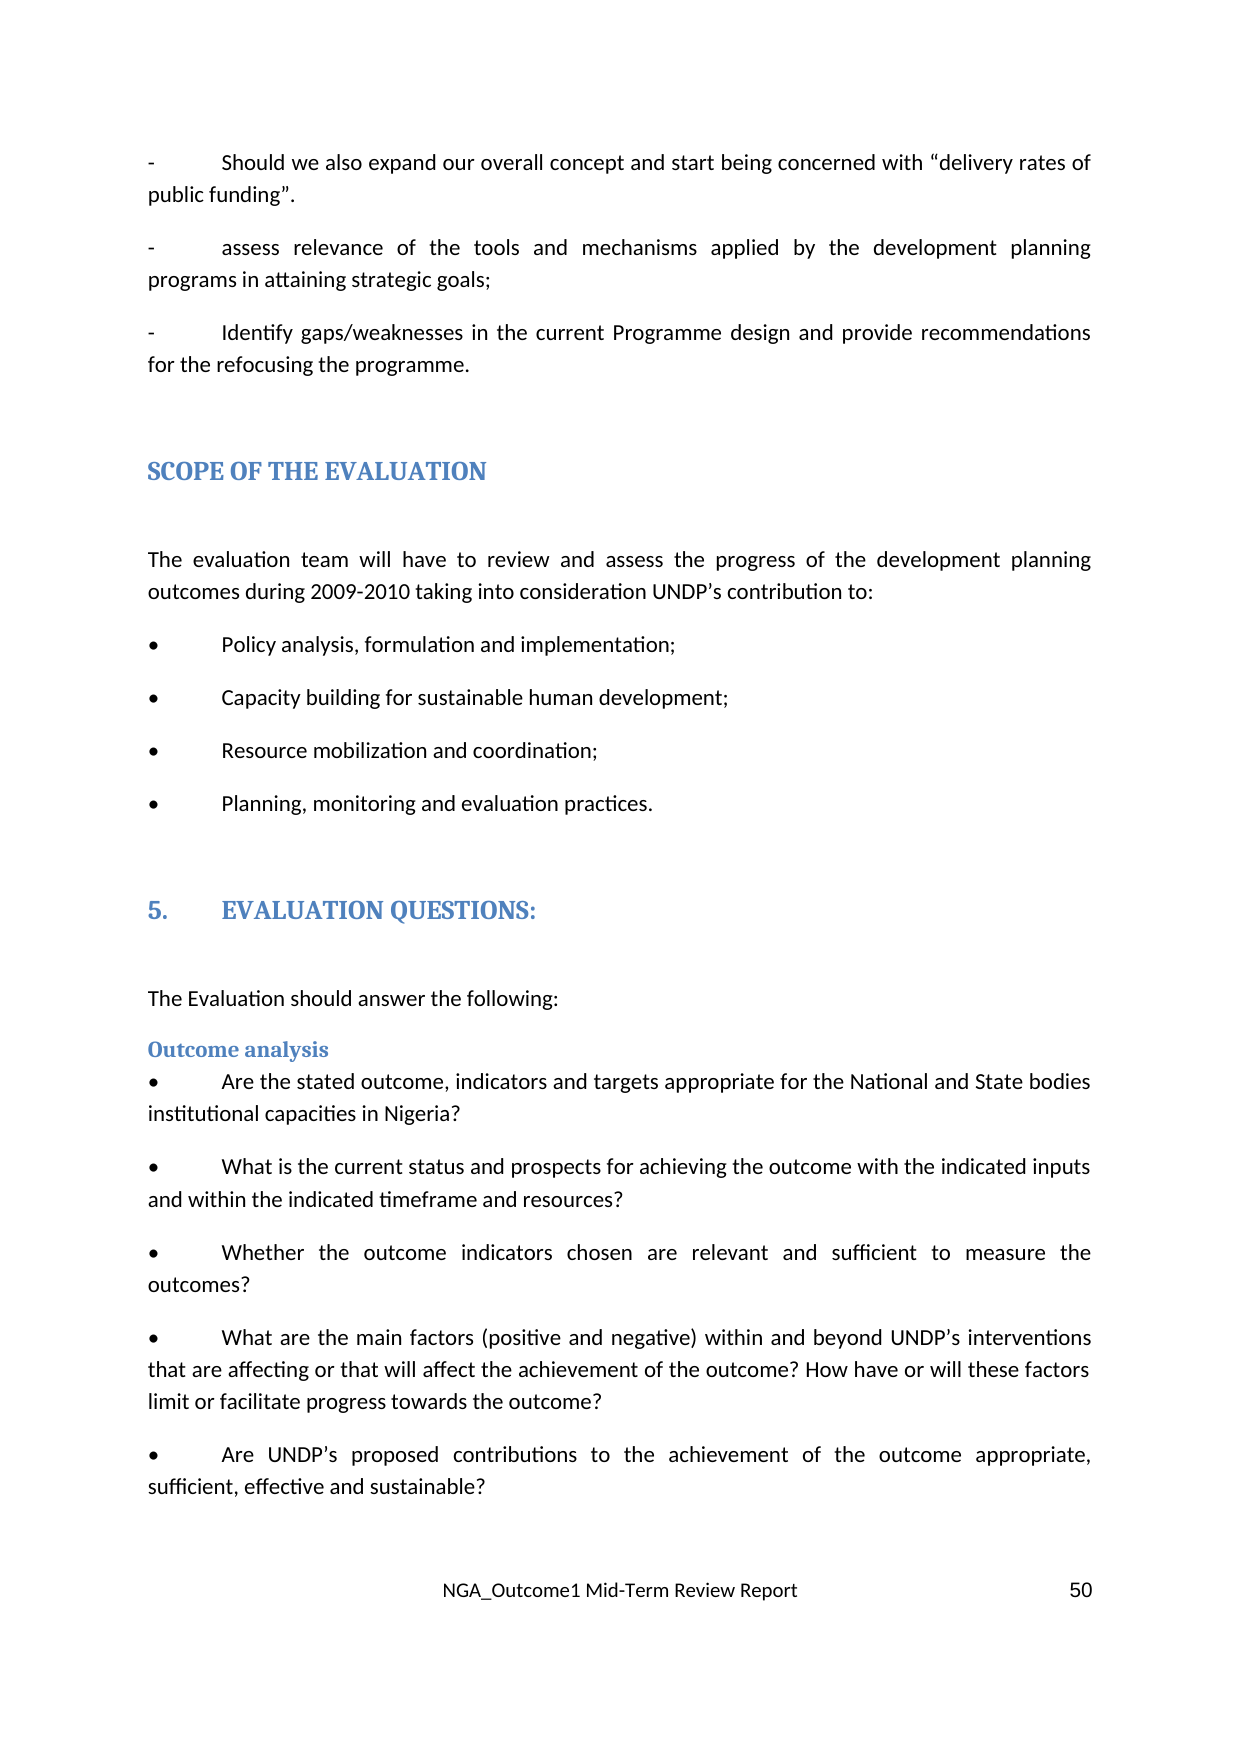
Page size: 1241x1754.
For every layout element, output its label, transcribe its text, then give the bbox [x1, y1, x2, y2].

text • Are UNDP’s proposed contributions to the achievement of the outcome appropriate, sufficient, effective and sustainable? [148, 1440, 1093, 1501]
subtitle SCOPE OF THE EVALUATION [148, 456, 1093, 487]
subtitle 5. EVALUATION QUESTIONS: [148, 895, 1093, 926]
text • Are the stated outcome, indicators and targets appropriate for the National and State bodies institutional capacities in Nigeria? [148, 1067, 1093, 1127]
text - assess relevance of the tools and mechanisms applied by the development planning programs in attaining strategic goals; [148, 233, 1093, 293]
text The Evaluation should answer the following: [148, 984, 1093, 1012]
text • What are the main factors (positive and negative) within and beyond UNDP’s interventions that are affecting or that will affect the achievement of the outcome? How have or will these factors limit or facilitate progress towards the outcome? [148, 1323, 1093, 1415]
text - Identify gaps/weaknesses in the current Programme design and provide recommendations for the refocusing the programme. [148, 318, 1093, 378]
subtitle Outcome analysis [148, 1037, 1093, 1063]
text The evaluation team will have to review and assess the progress of the development planning outcomes during 2009-2010 taking into consideration UNDP’s contribution to: [148, 545, 1093, 605]
text • What is the current status and prospects for achieving the outcome with the indicated inputs and within the indicated timeframe and resources? [148, 1152, 1093, 1213]
text • Policy analysis, formulation and implementation; [148, 630, 1093, 658]
text • Resource mobilization and coordination; [148, 736, 1093, 764]
text • Planning, monitoring and evaluation practices. [148, 789, 1093, 817]
text • Whether the outcome indicators chosen are relevant and sufficient to measure the outcomes? [148, 1238, 1093, 1298]
text - Should we also expand our overall concept and start being concerned with “delivery rates of public funding”. [148, 148, 1093, 208]
text • Capacity building for sustainable human development; [148, 683, 1093, 711]
